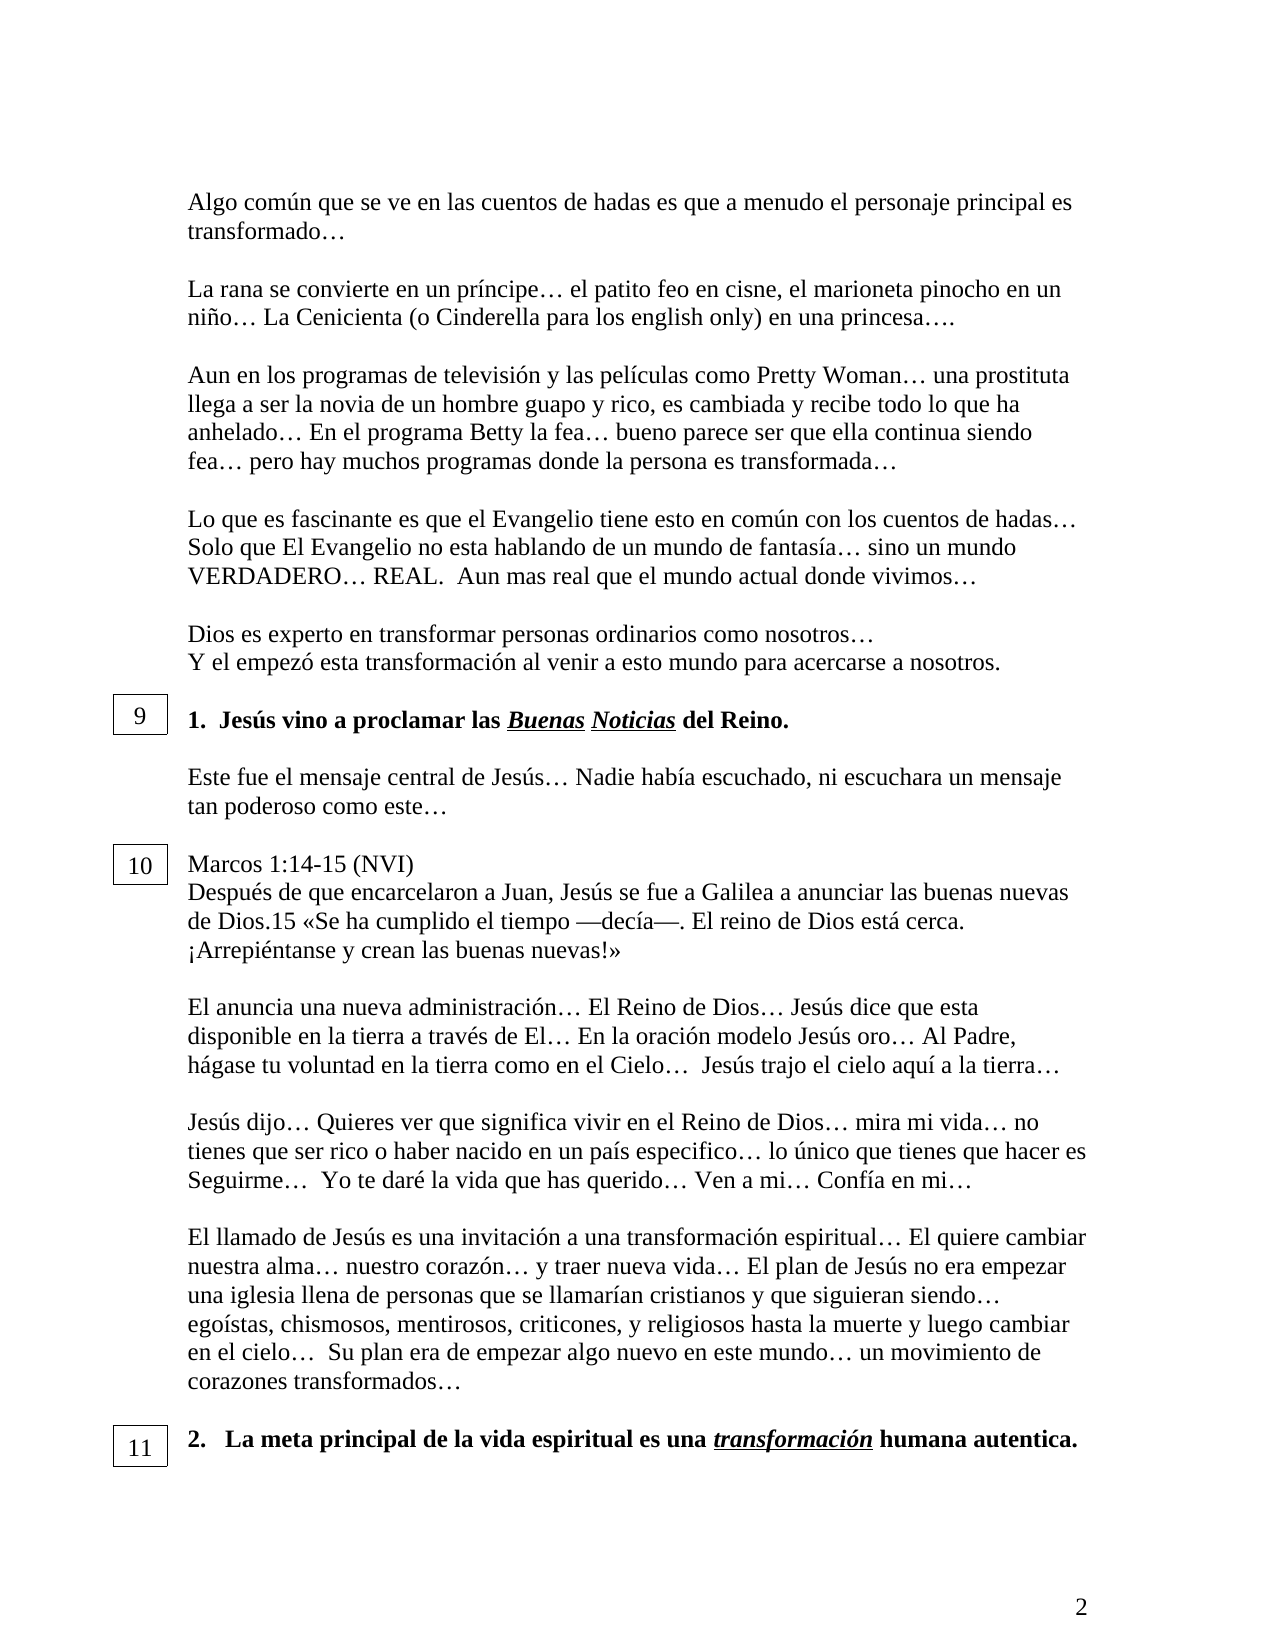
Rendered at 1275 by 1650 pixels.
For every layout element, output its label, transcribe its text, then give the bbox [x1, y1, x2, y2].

text El llamado de Jesús es una invitación a una transformación espiritual… El quiere cambiar nuestra alma… nuestro corazón… y traer nueva vida… El plan de Jesús no era empezar una iglesia llena de personas que se llamarían cristianos y que siguieran siendo… egoístas, chismosos, mentirosos, criticones, y religiosos hasta la muerte y luego cambiar en el cielo… Su plan era de empezar algo nuevo en este mundo… un movimiento de corazones transformados… [187, 1222, 1087, 1395]
text Y el empezó esta transformación al venir a esto mundo para acercarse a nosotros. [187, 647, 1087, 676]
text 2. La meta principal de la vida espiritual es una transformación humana autentica. [187, 1424, 1087, 1452]
text Este fue el mensaje central de Jesús… Nadie había escuchado, ni escuchara un mensaje tan poderoso como este… [187, 762, 1087, 820]
text Marcos 1:14-15 (NVI) [187, 849, 1087, 877]
text 1. Jesús vino a proclamar las Buenas Noticias del Reino. [187, 705, 1087, 734]
text La rana se convierte en un príncipe… el patito feo en cisne, el marioneta pinocho en un niño… La Cenicienta (o Cinderella para los english only) en una princesa…. [187, 274, 1087, 331]
text Aun en los programas de televisión y las películas como Pretty Woman… una prostituta llega a ser la novia de un hombre guapo y rico, es cambiada y recibe todo lo que ha anhelado… En el programa Betty la fea… bueno parece ser que ella continua siendo fea… pero hay muchos programas donde la persona es transformada… [187, 360, 1087, 475]
text El anuncia una nueva administración… El Reino de Dios… Jesús dice que esta disponible en la tierra a través de El… En la oración modelo Jesús oro… Al Padre, hágase tu voluntad en la tierra como en el Cielo… Jesús trajo el cielo aquí a la tierra… [187, 992, 1087, 1079]
text Algo común que se ve en las cuentos de hadas es que a menudo el personaje principal es transformado… [187, 187, 1087, 245]
text Lo que es fascinante es que el Evangelio tiene esto en común con los cuentos de hadas… Solo que El Evangelio no esta hablando de un mundo de fantasía… sino un mundo VERDADERO… REAL. Aun mas real que el mundo actual donde vivimos… [187, 504, 1087, 590]
text Dios es experto en transformar personas ordinarios como nosotros… [187, 619, 1087, 647]
text Después de que encarcelaron a Juan, Jesús se fue a Galilea a anunciar las buenas nuevas de Dios.15 «Se ha cumplido el tiempo —decía—. El reino de Dios está cerca. ¡Arrepiéntanse y crean las buenas nuevas!» [187, 877, 1087, 964]
text Jesús dijo… Quieres ver que significa vivir en el Reino de Dios… mira mi vida… no tienes que ser rico o haber nacido en un país especifico… lo único que tienes que hacer es Seguirme… Yo te daré la vida que has querido… Ven a mi… Confía en mi… [187, 1107, 1087, 1194]
